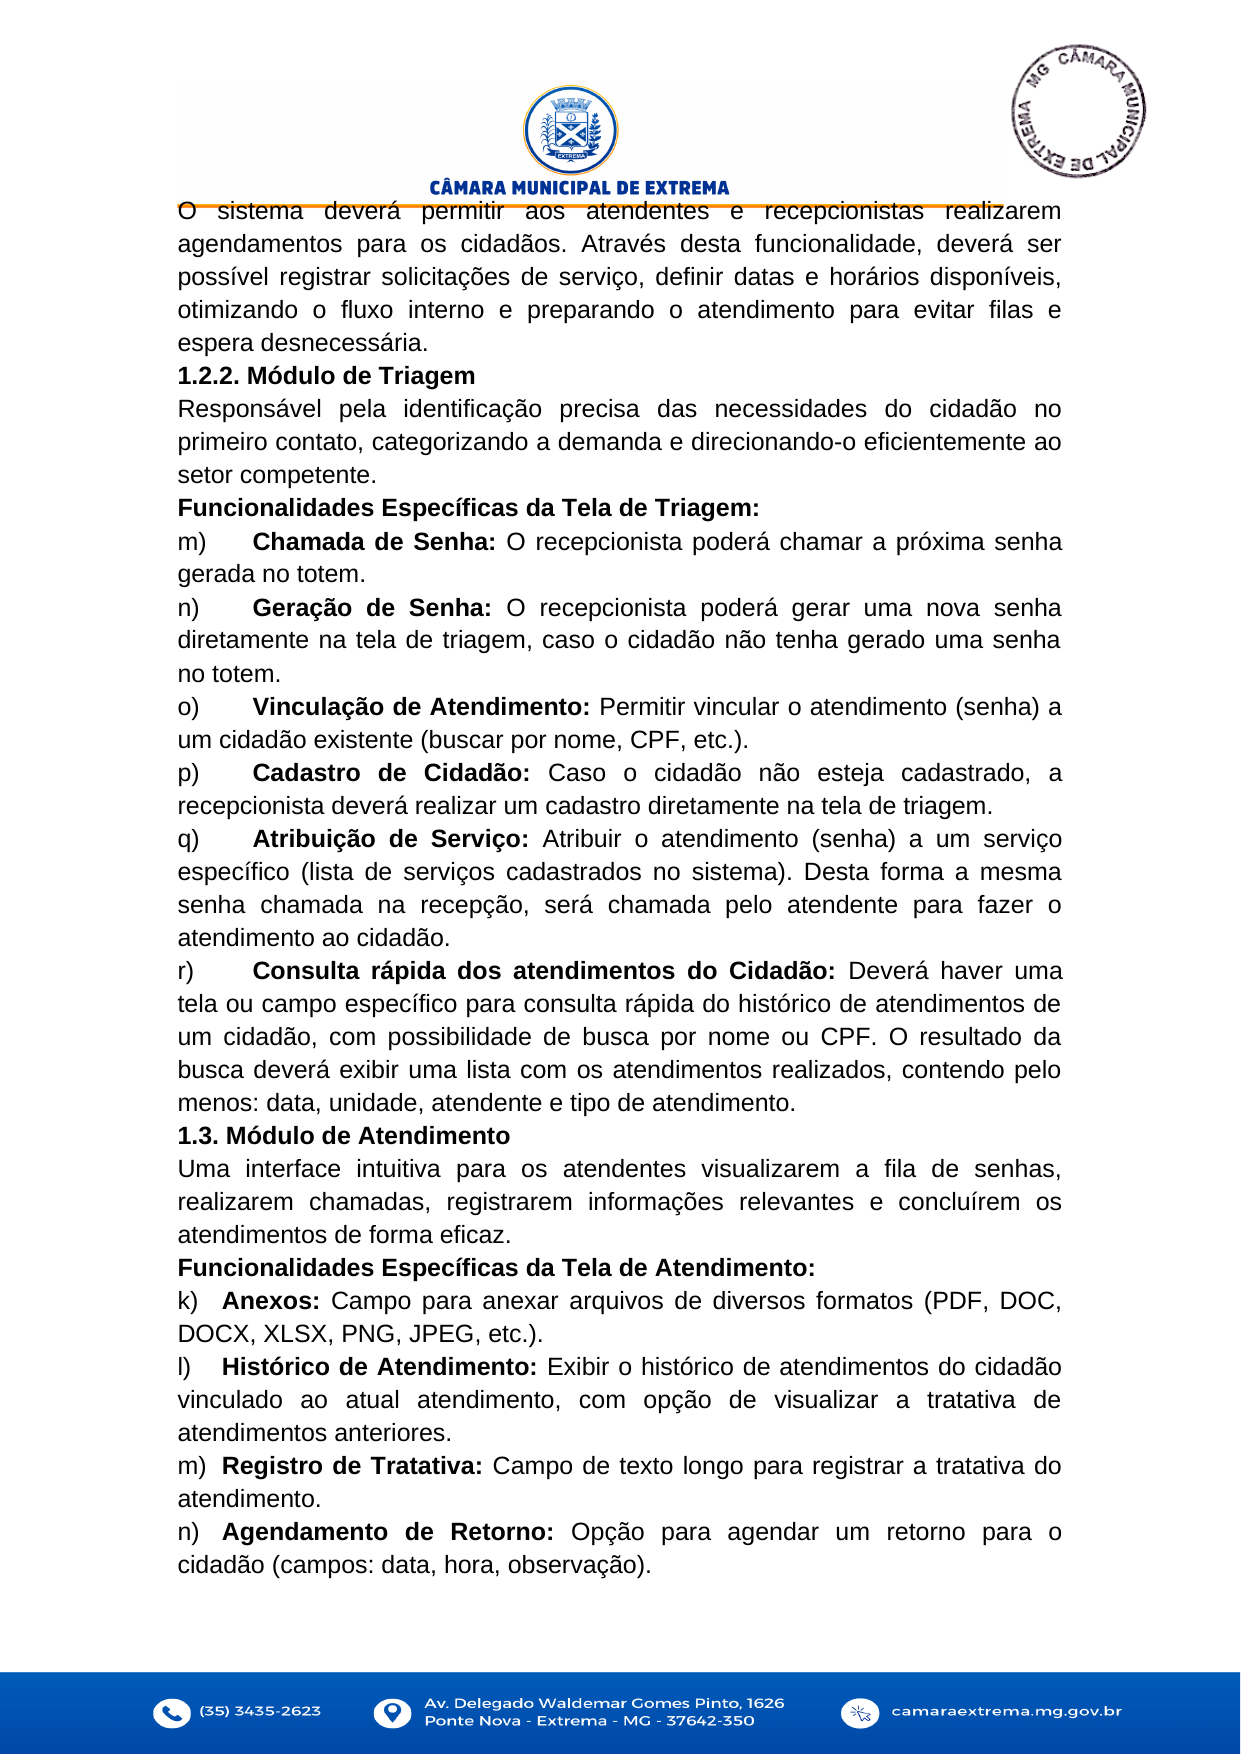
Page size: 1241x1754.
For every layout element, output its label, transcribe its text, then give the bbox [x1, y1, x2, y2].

list Consulta rápida dos atendimentos do Cidadão: Deverá haver uma tela ou campo específico para consulta rápida do histórico de atendimentos de um cidadão, com possibilidade de busca por nome ou CPF. O resultado da busca deverá exibir uma lista com os atendimentos realizados, contendo pelo menos: data, unidade, atendente e tipo de atendimento. [177, 956, 1063, 1117]
text Funcionalidades Específicas da Tela de Atendimento: [177, 1253, 1063, 1282]
picture [1005, 34, 1154, 193]
list Histórico de Atendimento: Exibir o histórico de atendimentos do cidadão vinculado ao atual atendimento, com opção de visualizar a tratativa de atendimentos anteriores. [177, 1352, 1063, 1447]
list Chamada de Senha: O recepcionista poderá chamar a próxima senha gerada no totem. [177, 526, 1063, 588]
text 1.2.2. Módulo de Triagem [177, 361, 1063, 390]
text Uma interface intuitiva para os atendentes visualizarem a fila de senhas, realizarem chamadas, registrarem informações relevantes e concluírem os atendimentos de forma eficaz. [177, 1154, 1063, 1249]
list Agendamento de Retorno: Opção para agendar um retorno para o cidadão (campos: data, hora, observação). [177, 1517, 1063, 1579]
list Geração de Senha: O recepcionista poderá gerar uma nova senha diretamente na tela de triagem, caso o cidadão não tenha gerado uma senha no totem. [177, 592, 1063, 687]
text Funcionalidades Específicas da Tela de Triagem: [177, 493, 1063, 522]
text O sistema deverá permitir aos atendentes e recepcionistas realizarem agendamentos para os cidadãos. Através desta funcionalidade, deverá ser possível registrar solicitações de serviço, definir datas e horários disponíveis, otimizando o fluxo interno e preparando o atendimento para evitar filas e espera desnecessária. [177, 196, 1063, 357]
list Cadastro de Cidadão: Caso o cidadão não esteja cadastrado, a recepcionista deverá realizar um cadastro diretamente na tela de triagem. [177, 758, 1063, 819]
text Responsável pela identificação precisa das necessidades do cidadão no primeiro contato, categorizando a demanda e direcionando-o eficientemente ao setor competente. [177, 394, 1063, 489]
list Atribuição de Serviço: Atribuir o atendimento (senha) a um serviço específico (lista de serviços cadastrados no sistema). Desta forma a mesma senha chamada na recepção, será chamada pelo atendente para fazer o atendimento ao cidadão. [177, 824, 1063, 951]
list Anexos: Campo para anexar arquivos de diversos formatos (PDF, DOC, DOCX, XLSX, PNG, JPEG, etc.). [177, 1286, 1063, 1348]
list Vinculação de Atendimento: Permitir vincular o atendimento (senha) a um cidadão existente (buscar por nome, CPF, etc.). [177, 692, 1063, 753]
list Registro de Tratativa: Campo de texto longo para registrar a tratativa do atendimento. [177, 1451, 1063, 1513]
picture [177, 79, 1004, 196]
text 1.3. Módulo de Atendimento [177, 1121, 1063, 1149]
picture [0, 1670, 1241, 1754]
